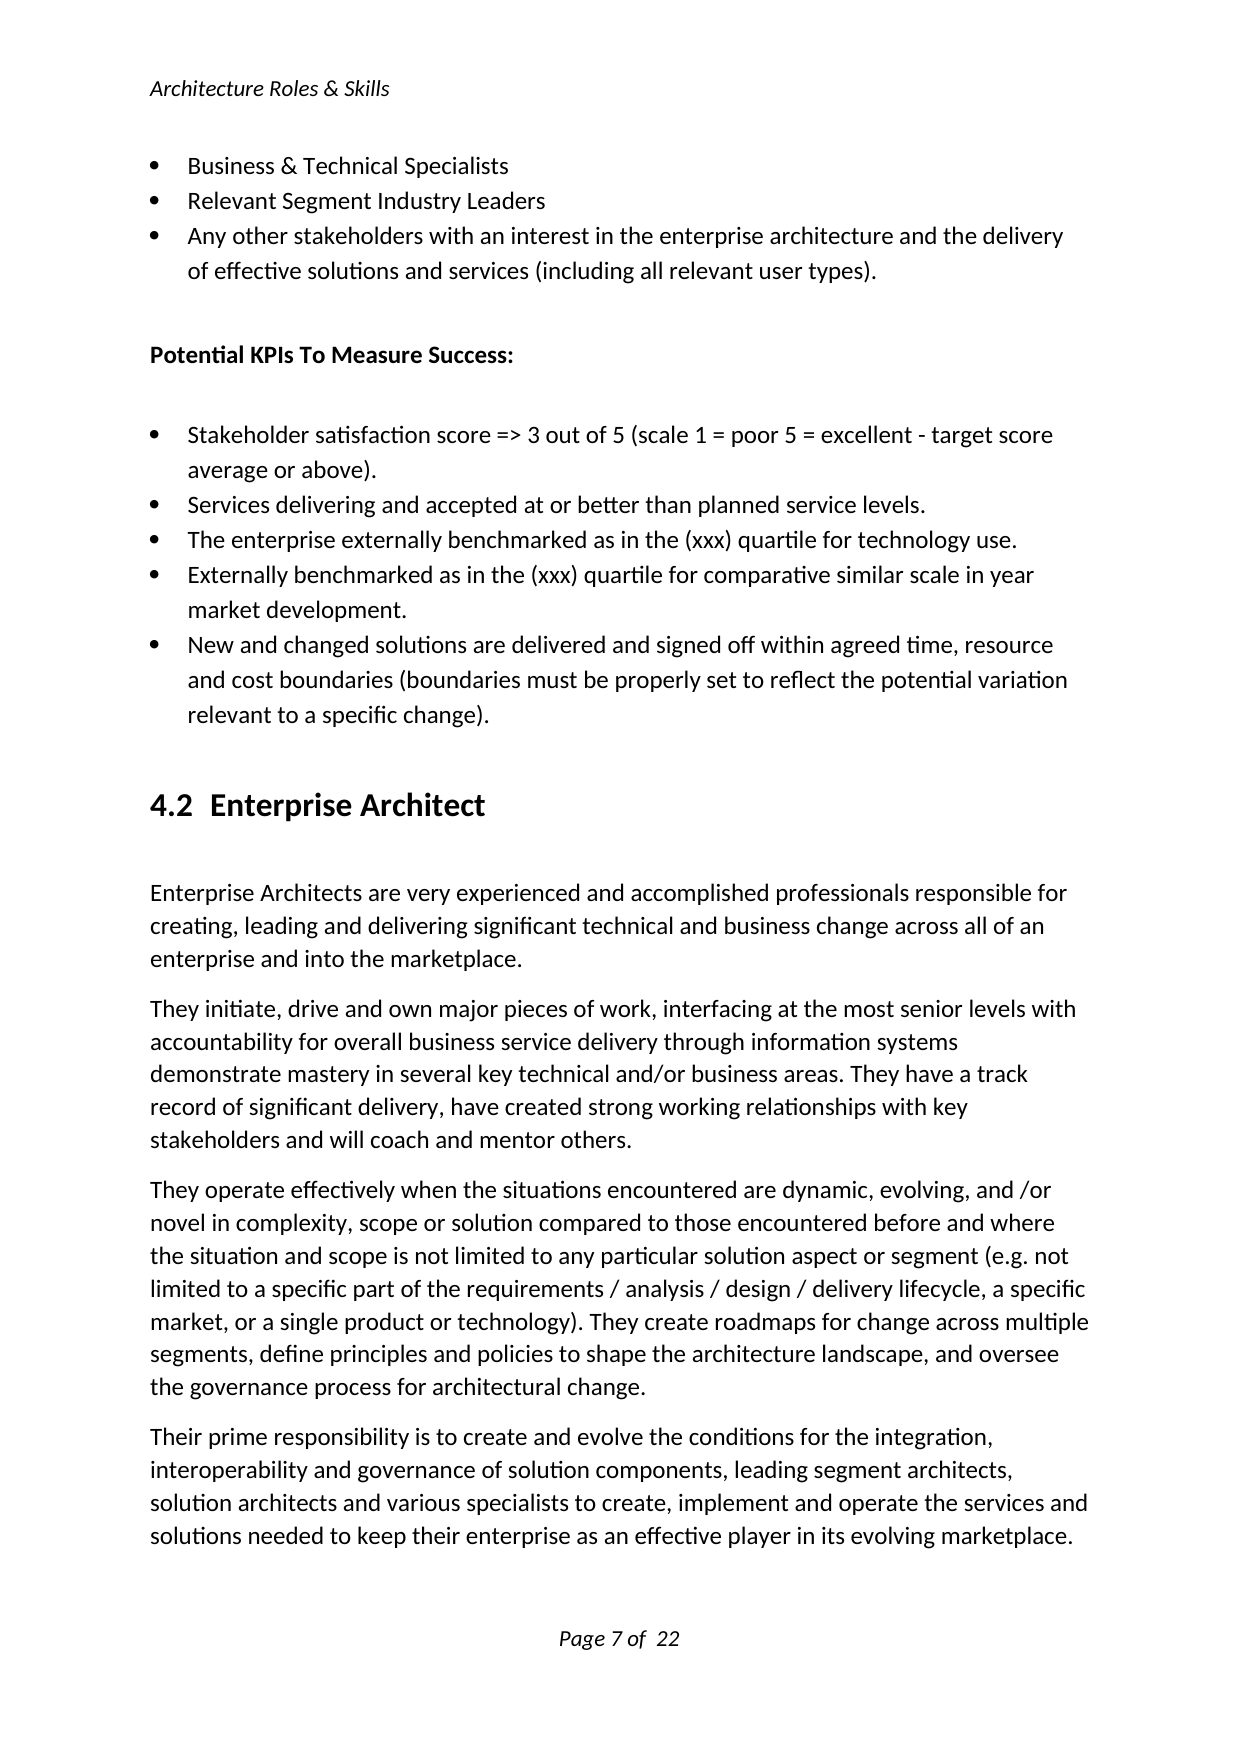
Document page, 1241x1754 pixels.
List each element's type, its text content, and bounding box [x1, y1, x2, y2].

list Externally benchmarked as in the (xxx) quartile for comparative similar scale in year market development. [150, 559, 1090, 625]
list The enterprise externally benchmarked as in the (xxx) quartile for technology use. [150, 524, 1090, 555]
list Stakeholder satisfaction score => 3 out of 5 (scale 1 = poor 5 = excellent - target score average or above). [150, 419, 1090, 485]
list Services delivering and accepted at or better than planned service levels. [150, 489, 1090, 520]
text Their prime responsibility is to create and evolve the conditions for the integration, interoperability and governance of solution components, leading segment architects, solution architects and various specialists to create, implement and operate the services and solutions needed to keep their enterprise as an effective player in its evolving marketplace. [150, 1421, 1090, 1581]
text They operate effectively when the situations encountered are dynamic, evolving, and /or novel in complexity, scope or solution compared to those encountered before and where the situation and scope is not limited to any particular solution aspect or segment (e.g. not limited to a specific part of the requirements / analysis / design / delivery lifecycle, a specific market, or a single product or technology). They create roadmaps for change across multiple segments, define principles and policies to shape the architecture landscape, and oversee the governance process for architectural change. [150, 1174, 1090, 1402]
subtitle Enterprise Architect [150, 784, 1090, 824]
text Potential KPIs To Measure Success: [150, 339, 1090, 400]
text They initiate, drive and own major pieces of work, interfacing at the most senior levels with accountability for overall business service delivery through information systems demonstrate mastery in several key technical and/or business areas. They have a track record of significant delivery, have created strong working relationships with key stakeholders and will coach and mentor others. [150, 993, 1090, 1155]
list Business & Technical Specialists [150, 150, 1090, 181]
list Relevant Segment Industry Leaders [150, 185, 1090, 216]
list Any other stakeholders with an interest in the enterprise architecture and the delivery of effective solutions and services (including all relevant user types). [150, 220, 1090, 286]
list New and changed solutions are delivered and signed off within agreed time, resource and cost boundaries (boundaries must be properly set to reflect the potential variation relevant to a specific change). [150, 629, 1090, 730]
text Enterprise Architects are very experienced and accomplished professionals responsible for creating, leading and delivering significant technical and business change across all of an enterprise and into the marketplace. [150, 877, 1090, 974]
